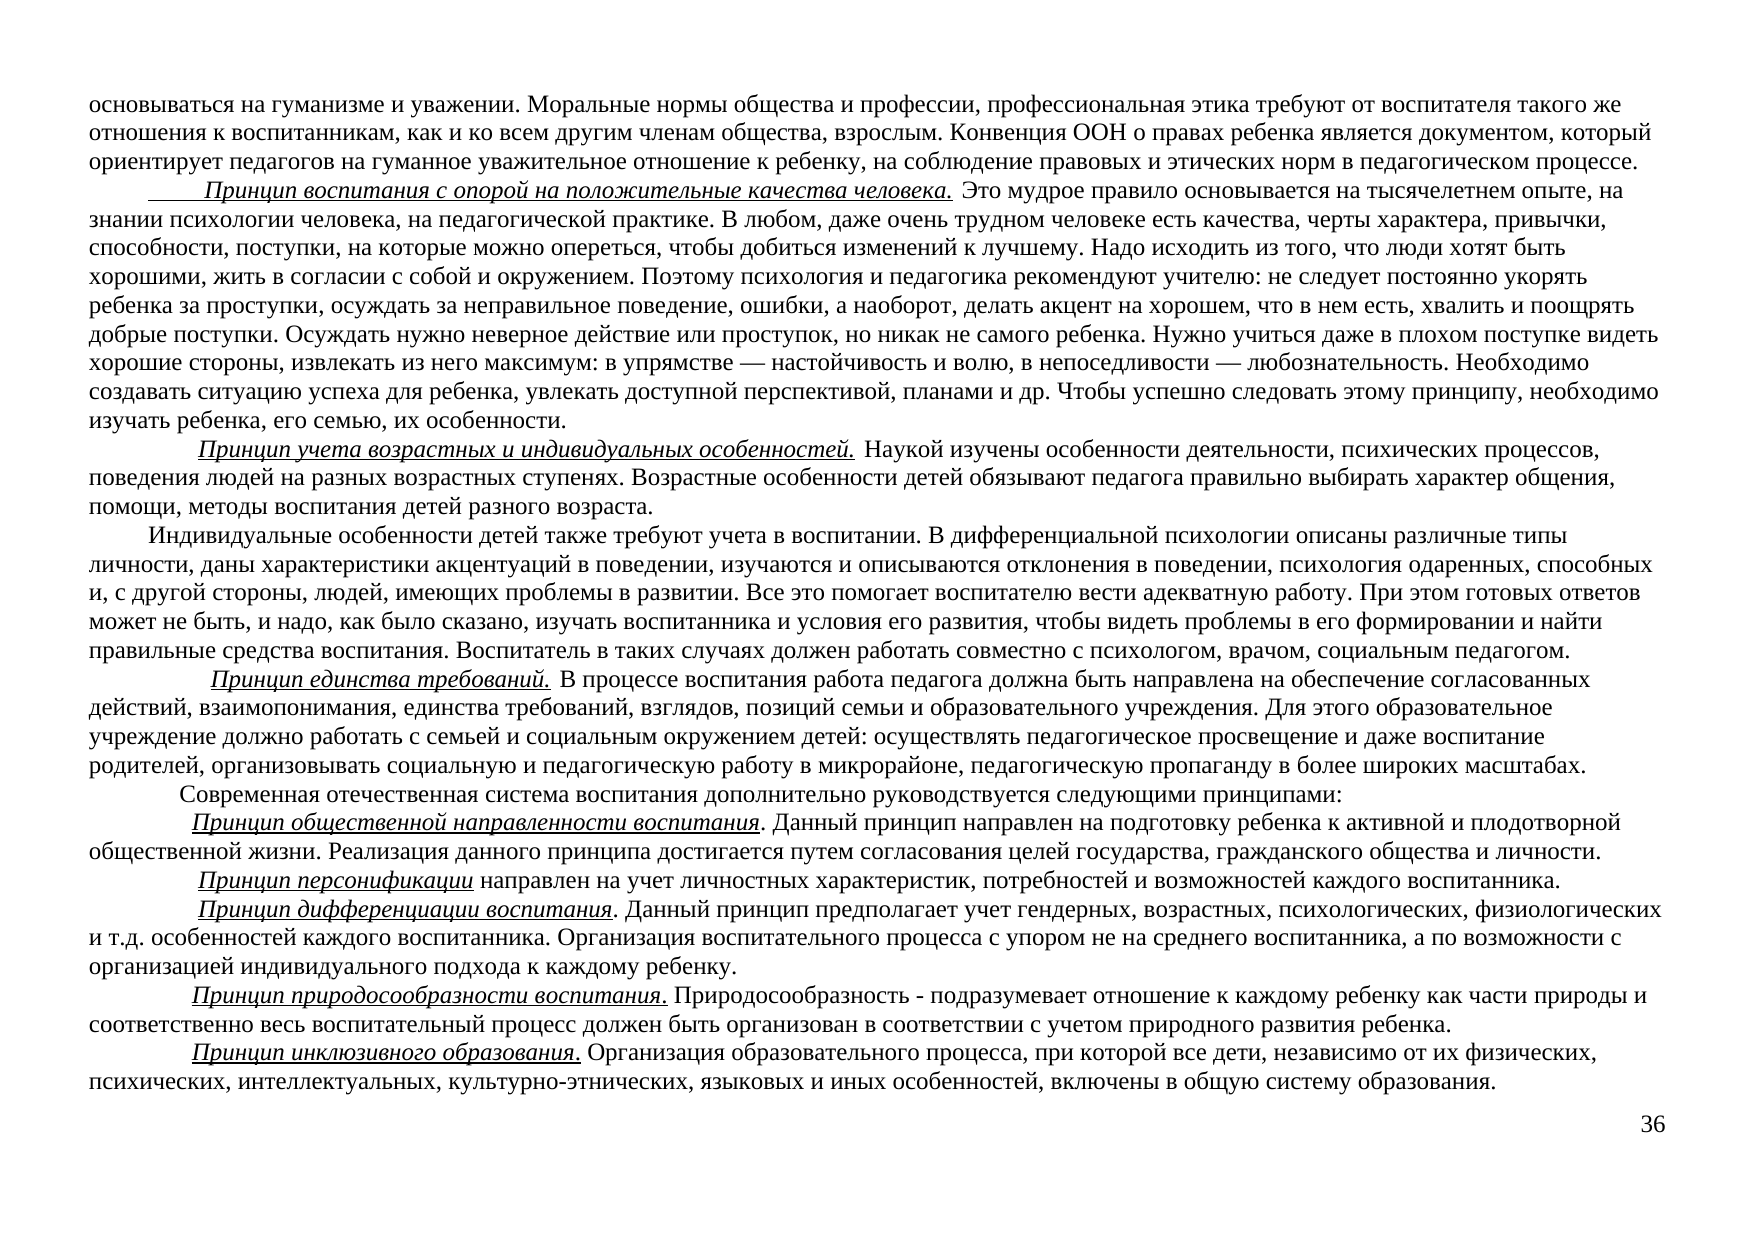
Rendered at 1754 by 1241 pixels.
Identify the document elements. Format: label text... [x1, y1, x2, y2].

text Принцип природосообразности воспитания. Природосообразность - подразумевает отношение к каждому ребенку как части природы и соответственно весь воспитательный процесс должен быть организован в соответствии с учетом природного развития ребенка. [89, 980, 1665, 1037]
text Принцип персонификации направлен на учет личностных характеристик, потребностей и возможностей каждого воспитанника. [89, 865, 1665, 894]
text Современная отечественная система воспитания дополнительно руководствуется следующими принципами: [89, 779, 1665, 807]
text Принцип учета возрастных и индивидуальных особенностей. Наукой изучены особенности деятельности, психических процессов, поведения людей на разных возрастных ступенях. Возрастные особенности детей обязывают педагога правильно выбирать характер общения, помощи, методы воспитания детей разного возраста. [89, 434, 1665, 520]
text Индивидуальные особенности детей также требуют учета в воспитании. В дифференциальной психологии описаны различные типы личности, даны характеристики акцентуаций в поведении, изучаются и описываются отклонения в поведении, психология одаренных, способных и, с другой стороны, людей, имеющих проблемы в развитии. Все это помогает воспитателю вести адекватную работу. При этом готовых ответов может не быть, и надо, как было сказано, изучать воспитанника и условия его развития, чтобы видеть проблемы в его формировании и найти правильные средства воспитания. Воспитатель в таких случаях должен работать совместно с психологом, врачом, социальным педагогом. [89, 520, 1665, 664]
text Принцип единства требований. В процессе воспитания работа педагога должна быть направлена на обеспечение согласованных действий, взаимопонимания, единства требований, взглядов, позиций семьи и образовательного учреждения. Для этого образовательное учреждение должно работать с семьей и социальным окружением детей: осуществлять педагогическое просвещение и даже воспитание родителей, организовывать социальную и педагогическую работу в микрорайоне, педагогическую пропаганду в более широких масштабах. [89, 664, 1665, 779]
text Принцип инклюзивного образования. Организация образовательного процесса, при которой все дети, независимо от их физических, психических, интеллектуальных, культурно-этнических, языковых и иных особенностей, включены в общую систему образования. [89, 1037, 1665, 1095]
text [89, 89, 1665, 175]
text Принцип дифференциации воспитания. Данный принцип предполагает учет гендерных, возрастных, психологических, физиологических и т.д. особенностей каждого воспитанника. Организация воспитательного процесса с упором не на среднего воспитанника, а по возможности с организацией индивидуального подхода к каждому ребенку. [89, 894, 1665, 980]
text Принцип общественной направленности воспитания. Данный принцип направлен на подготовку ребенка к активной и плодотворной общественной жизни. Реализация данного принципа достигается путем согласования целей государства, гражданского общества и личности. [89, 807, 1665, 865]
text Принцип воспитания с опорой на положительные качества человека. Это мудрое правило основывается на тысячелетнем опыте, на знании психологии человека, на педагогической практике. В любом, даже очень трудном человеке есть качества, черты характера, привычки, способности, поступки, на которые можно опереться, чтобы добиться изменений к лучшему. Надо исходить из того, что люди хотят быть хорошими, жить в согласии с собой и окружением. Поэтому психология и педагогика рекомендуют учителю: не следует постоянно укорять ребенка за проступки, осуждать за неправильное поведение, ошибки, а наоборот, делать акцент на хорошем, что в нем есть, хвалить и поощрять добрые поступки. Осуждать нужно неверное действие или проступок, но никак не самого ребенка. Нужно учиться даже в плохом поступке видеть хорошие стороны, извлекать из него максимум: в упрямстве — настойчивость и волю, в непоседливости — любознательность. Необходимо создавать ситуацию успеха для ребенка, увлекать доступной перспективой, планами и др. Чтобы успешно следовать этому принципу, необходимо изучать ребенка, его семью, их особенности. [89, 175, 1665, 434]
